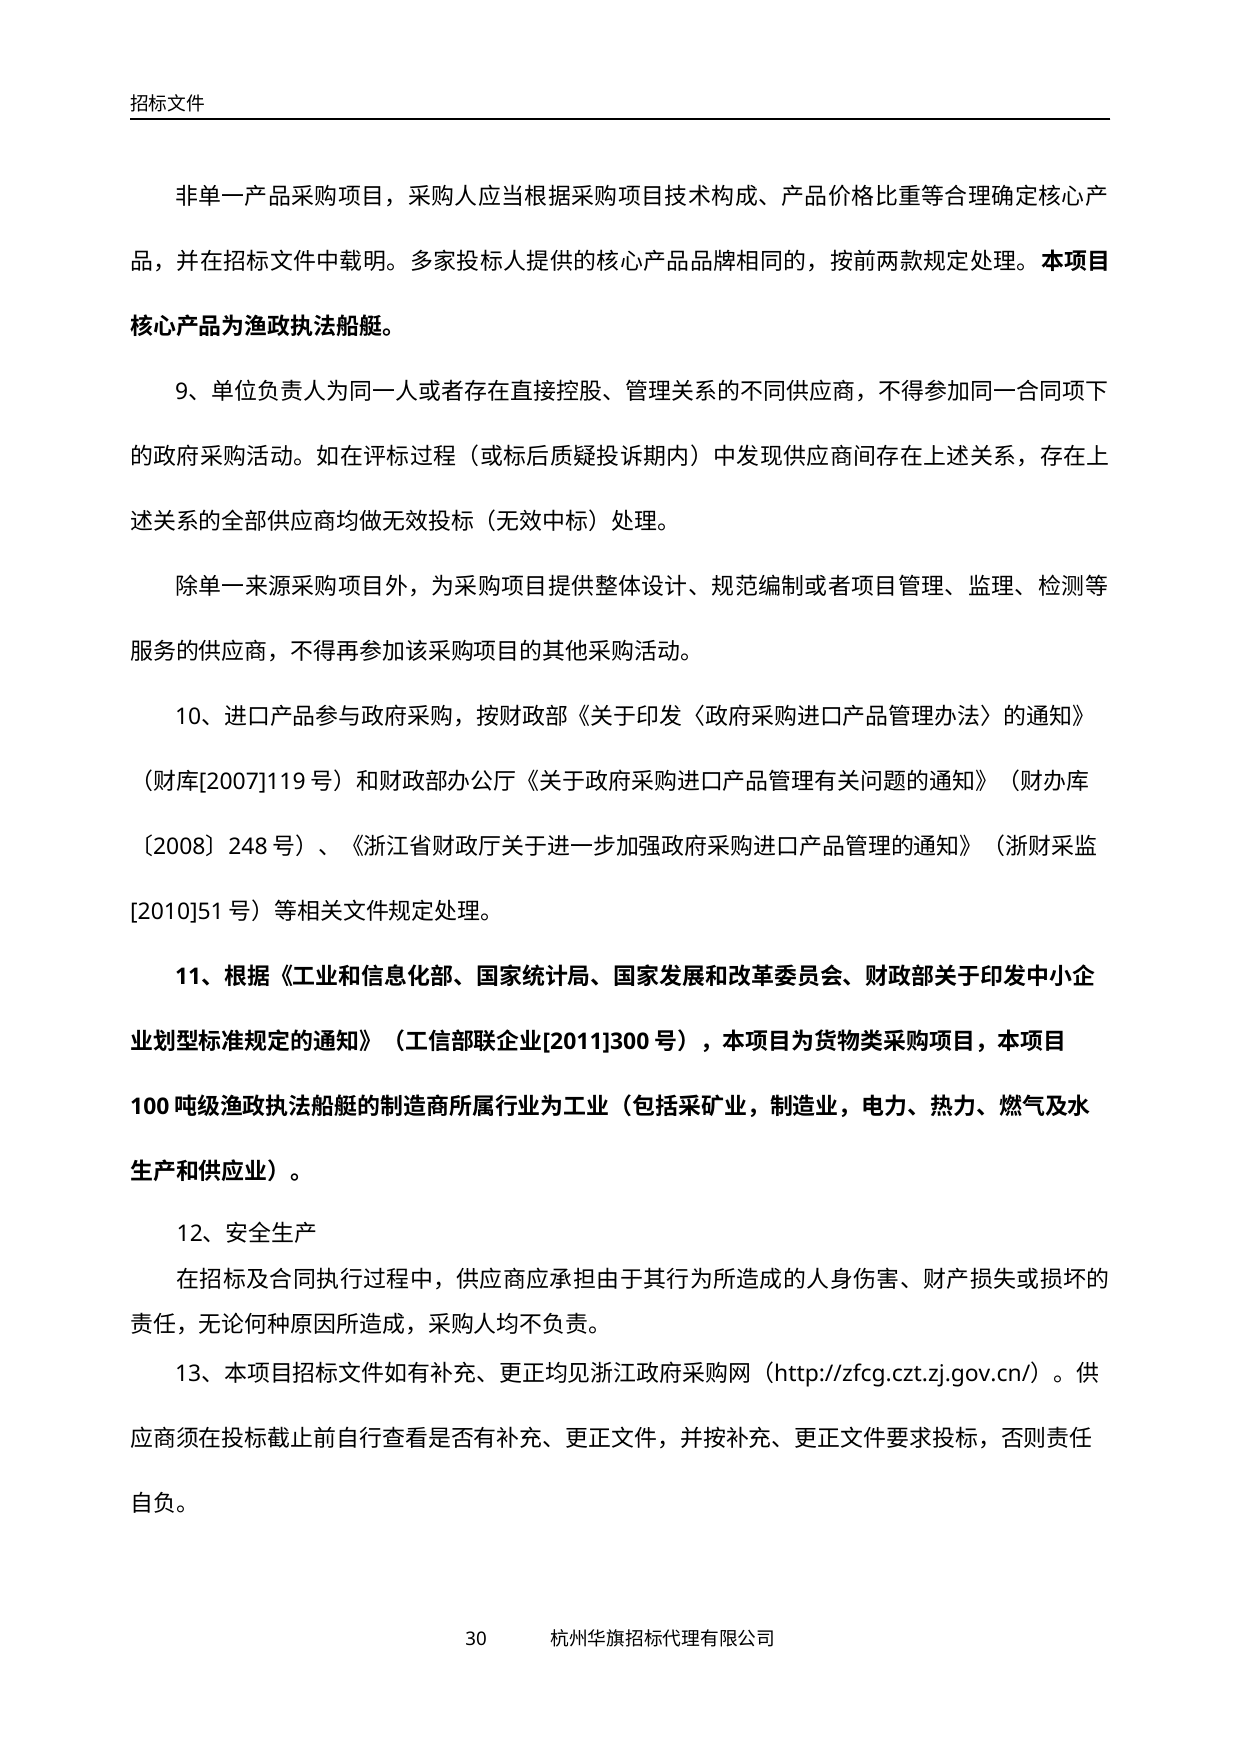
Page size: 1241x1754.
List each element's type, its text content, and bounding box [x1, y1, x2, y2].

text 非单一产品采购项目，采购人应当根据采购项目技术构成、产品价格比重等合理确定核心产品，并在招标文件中载明。多家投标人提供的核心产品品牌相同的，按前两款规定处理。本项目核心产品为渔政执法船艇。 [130, 162, 1110, 357]
text 13、本项目招标文件如有补充、更正均见浙江政府采购网（http://zfcg.czt.zj.gov.cn/）。供应商须在投标截止前自行查看是否有补充、更正文件，并按补充、更正文件要求投标，否则责任自负。 [130, 1339, 1110, 1534]
text 11、根据《工业和信息化部、国家统计局、国家发展和改革委员会、财政部关于印发中小企业划型标准规定的通知》（工信部联企业[2011]300号），本项目为货物类采购项目，本项目100吨级渔政执法船艇的制造商所属行业为工业（包括采矿业，制造业，电力、热力、燃气及水生产和供应业）。 [130, 942, 1110, 1202]
text 12、安全生产 [130, 1202, 1110, 1248]
text 在招标及合同执行过程中，供应商应承担由于其行为所造成的人身伤害、财产损失或损坏的责任，无论何种原因所造成，采购人均不负责。 [130, 1248, 1110, 1339]
text 除单一来源采购项目外，为采购项目提供整体设计、规范编制或者项目管理、监理、检测等服务的供应商，不得再参加该采购项目的其他采购活动。 [130, 552, 1110, 682]
text 9、单位负责人为同一人或者存在直接控股、管理关系的不同供应商，不得参加同一合同项下的政府采购活动。如在评标过程（或标后质疑投诉期内）中发现供应商间存在上述关系，存在上述关系的全部供应商均做无效投标（无效中标）处理。 [130, 357, 1110, 552]
text 10、进口产品参与政府采购，按财政部《关于印发〈政府采购进口产品管理办法〉的通知》（财库[2007]119号）和财政部办公厅《关于政府采购进口产品管理有关问题的通知》（财办库〔2008〕248号）、《浙江省财政厅关于进一步加强政府采购进口产品管理的通知》（浙财采监[2010]51号）等相关文件规定处理。 [130, 682, 1110, 942]
